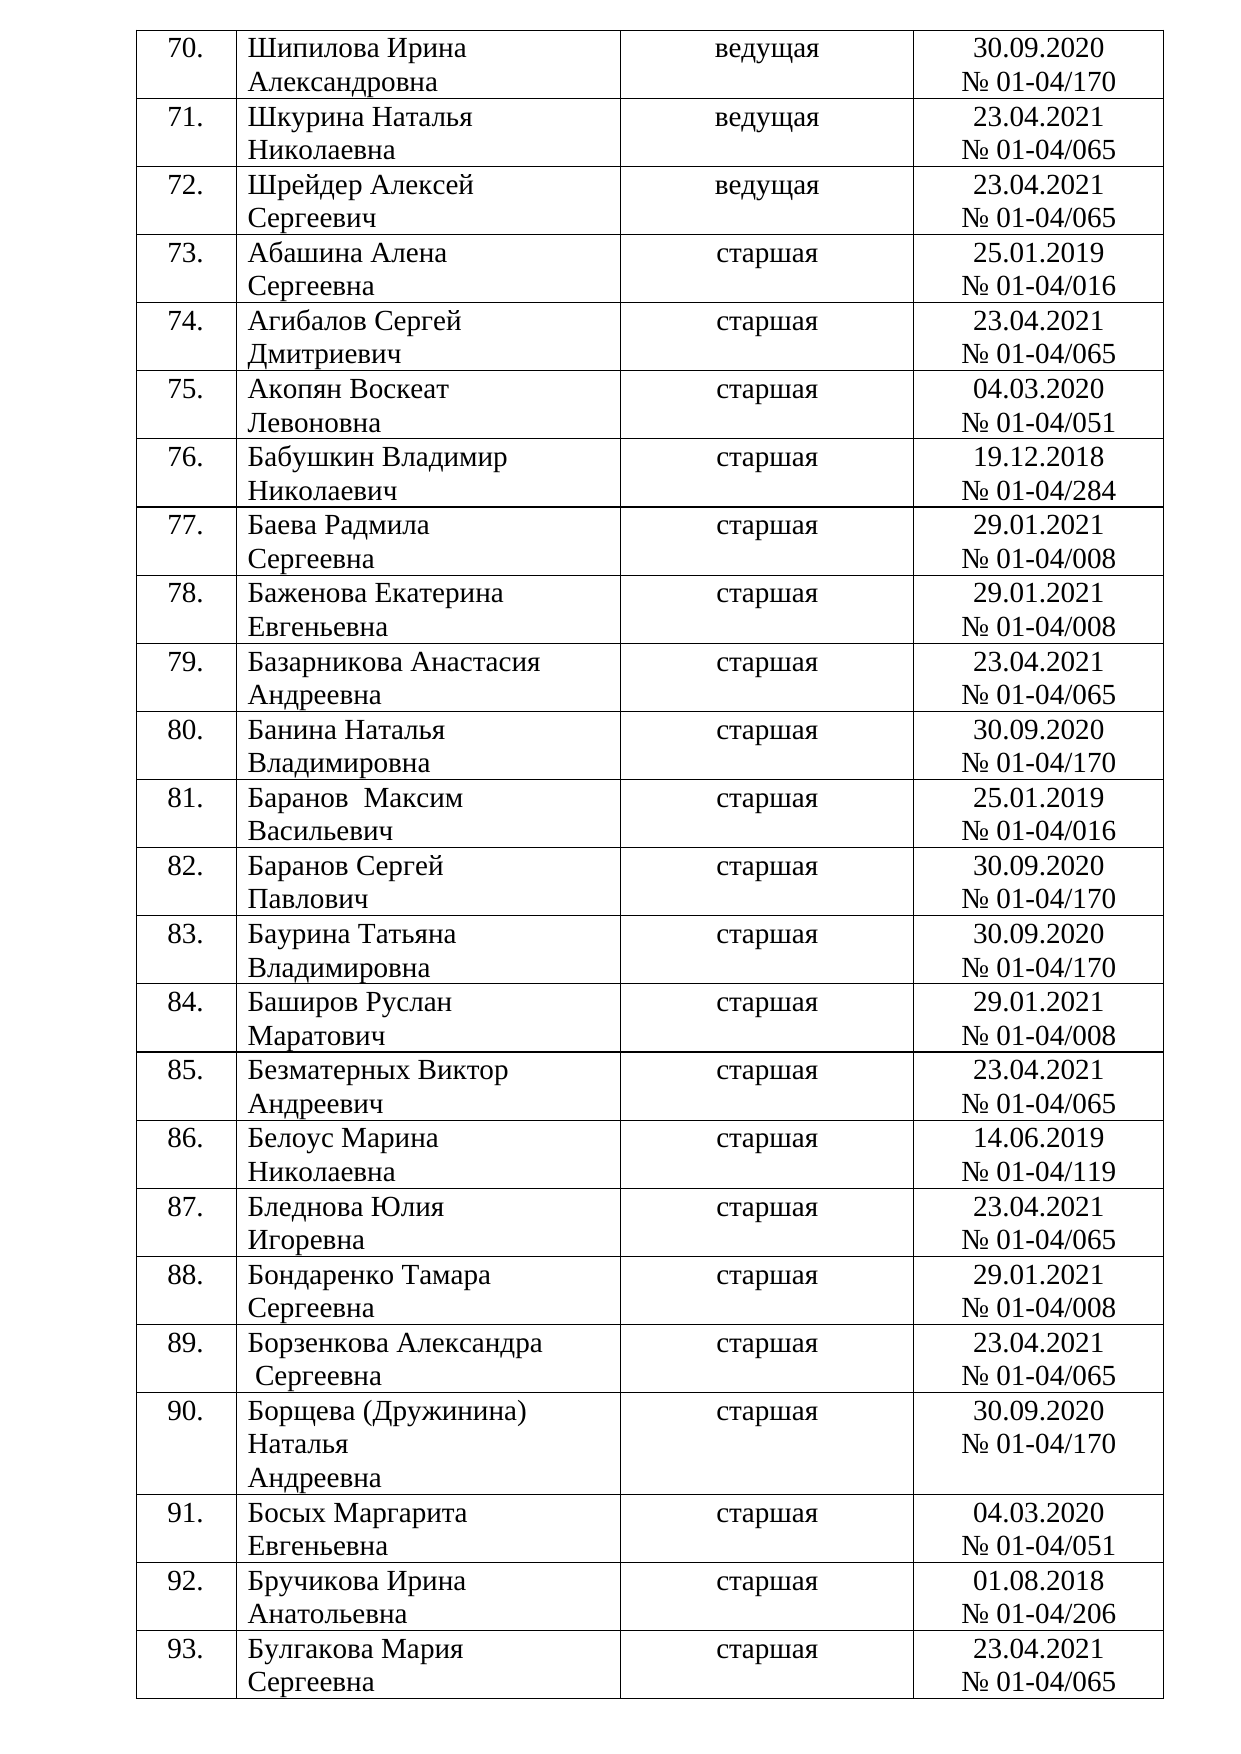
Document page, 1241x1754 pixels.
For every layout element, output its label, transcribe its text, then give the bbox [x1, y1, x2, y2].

table_cell Баженова Екатерина Евгеньевна [237, 576, 620, 643]
table_cell старшая [621, 780, 913, 847]
table_cell 30.09.2020 № 01-04/170 [914, 31, 1163, 98]
table_cell 23.04.2021 № 01-04/065 [914, 303, 1163, 370]
table_cell [137, 1325, 236, 1392]
table_cell [137, 167, 236, 234]
table_cell 30.09.2020 № 01-04/170 [914, 848, 1163, 915]
table_cell 23.04.2021 № 01-04/065 [914, 644, 1163, 711]
table_cell 04.03.2020 № 01-04/051 [914, 371, 1163, 438]
table_cell 30.09.2020 № 01-04/170 [914, 916, 1163, 983]
table_cell 25.01.2019 № 01-04/016 [914, 780, 1163, 847]
table_cell Борзенкова Александра Сергеевна [237, 1325, 620, 1392]
table_cell 04.03.2020 № 01-04/051 [914, 1495, 1163, 1562]
table_cell старшая [621, 439, 913, 506]
table_cell Абашина Алена Сергеевна [237, 235, 620, 302]
table_cell 25.01.2019 № 01-04/016 [914, 235, 1163, 302]
table_cell Булгакова Мария Сергеевна [237, 1631, 620, 1698]
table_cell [914, 99, 1163, 166]
table_cell Босых Маргарита Евгеньевна [237, 1495, 620, 1562]
table_cell Баранов Максим Васильевич [237, 780, 620, 847]
table_cell [137, 848, 236, 915]
table_cell старшая [621, 1563, 913, 1630]
table_cell Шрейдер Алексей Сергеевич [237, 167, 620, 234]
table_cell [137, 984, 236, 1051]
table_cell старшая [621, 576, 913, 643]
table_cell 23.04.2021 № 01-04/065 [914, 1325, 1163, 1392]
table_cell 29.01.2021 № 01-04/008 [914, 576, 1163, 643]
table_cell 19.12.2018 № 01-04/284 [914, 439, 1163, 506]
table_cell старшая [621, 371, 913, 438]
table_cell [137, 235, 236, 302]
table_cell [137, 508, 236, 574]
table_cell Бледнова Юлия Игоревна [237, 1189, 620, 1256]
table_cell Акопян Воскеат Левоновна [237, 371, 620, 438]
table_cell Банина Наталья Владимировна [237, 712, 620, 779]
table_cell старшая [621, 916, 913, 983]
table_cell Баева Радмила Сергеевна [237, 508, 620, 574]
table_cell [137, 1393, 236, 1494]
table_cell старшая [621, 1631, 913, 1698]
table_cell 30.09.2020 № 01-04/170 [914, 1393, 1163, 1494]
table_cell Шкурина Наталья Николаевна [237, 99, 620, 166]
table_cell [137, 1631, 236, 1698]
table_cell [137, 712, 236, 779]
table_cell Баурина Татьяна Владимировна [237, 916, 620, 983]
table_cell 29.01.2021 № 01-04/008 [914, 984, 1163, 1051]
table_cell [137, 1189, 236, 1256]
table_cell старшая [621, 1325, 913, 1392]
table_cell старшая [621, 1257, 913, 1324]
table_cell старшая [621, 235, 913, 302]
table_cell старшая [621, 644, 913, 711]
table_cell [137, 439, 236, 506]
table_cell Баранов Сергей Павлович [237, 848, 620, 915]
table_cell [137, 576, 236, 643]
table_cell Бабушкин Владимир Николаевич [237, 439, 620, 506]
table_cell [137, 303, 236, 370]
table_cell [137, 31, 236, 98]
table_cell старшая [621, 1189, 913, 1256]
table_cell [137, 644, 236, 711]
table_cell Бручикова Ирина Анатольевна [237, 1563, 620, 1630]
table_cell 01.08.2018 № 01-04/206 [914, 1563, 1163, 1630]
table_cell [137, 1121, 236, 1188]
table_cell Белоус Марина Николаевна [237, 1121, 620, 1188]
table_cell старшая [621, 1495, 913, 1562]
table_cell старшая [621, 303, 913, 370]
table_cell ведущая [621, 31, 913, 98]
table_cell [137, 1563, 236, 1630]
table_cell [137, 1495, 236, 1562]
table_cell старшая [621, 508, 913, 574]
table_cell 23.04.2021 № 01-04/065 [914, 167, 1163, 234]
table_cell 23.04.2021 № 01-04/065 [914, 1189, 1163, 1256]
table_cell старшая [621, 1121, 913, 1188]
table_cell Борщева (Дружинина) Наталья Андреевна [237, 1393, 620, 1494]
table_cell 30.09.2020 № 01-04/170 [914, 712, 1163, 779]
table_cell [137, 780, 236, 847]
table_cell [137, 1053, 236, 1119]
table_cell старшая [621, 984, 913, 1051]
table_cell [137, 371, 236, 438]
table_cell Баширов Руслан Маратович [237, 984, 620, 1051]
table_cell [137, 1257, 236, 1324]
table_cell ведущая [621, 167, 913, 234]
table_cell [137, 916, 236, 983]
table_cell Безматерных Виктор Андреевич [237, 1053, 620, 1119]
table_cell старшая [621, 712, 913, 779]
table_cell Базарникова Анастасия Андреевна [237, 644, 620, 711]
table_cell старшая [621, 1053, 913, 1119]
table_cell Агибалов Сергей Дмитриевич [237, 303, 620, 370]
table_cell 29.01.2021 № 01-04/008 [914, 1257, 1163, 1324]
table_cell старшая [621, 1393, 913, 1494]
table_cell [137, 99, 236, 166]
table_cell Бондаренко Тамара Сергеевна [237, 1257, 620, 1324]
table_cell ведущая [621, 99, 913, 166]
table_cell 29.01.2021 № 01-04/008 [914, 508, 1163, 574]
table_cell 23.04.2021 № 01-04/065 [914, 1631, 1163, 1698]
table_cell 14.06.2019 № 01-04/119 [914, 1121, 1163, 1188]
table_cell 23.04.2021 № 01-04/065 [914, 1053, 1163, 1119]
table_cell старшая [621, 848, 913, 915]
table_cell Шипилова Ирина Александровна [237, 31, 620, 98]
